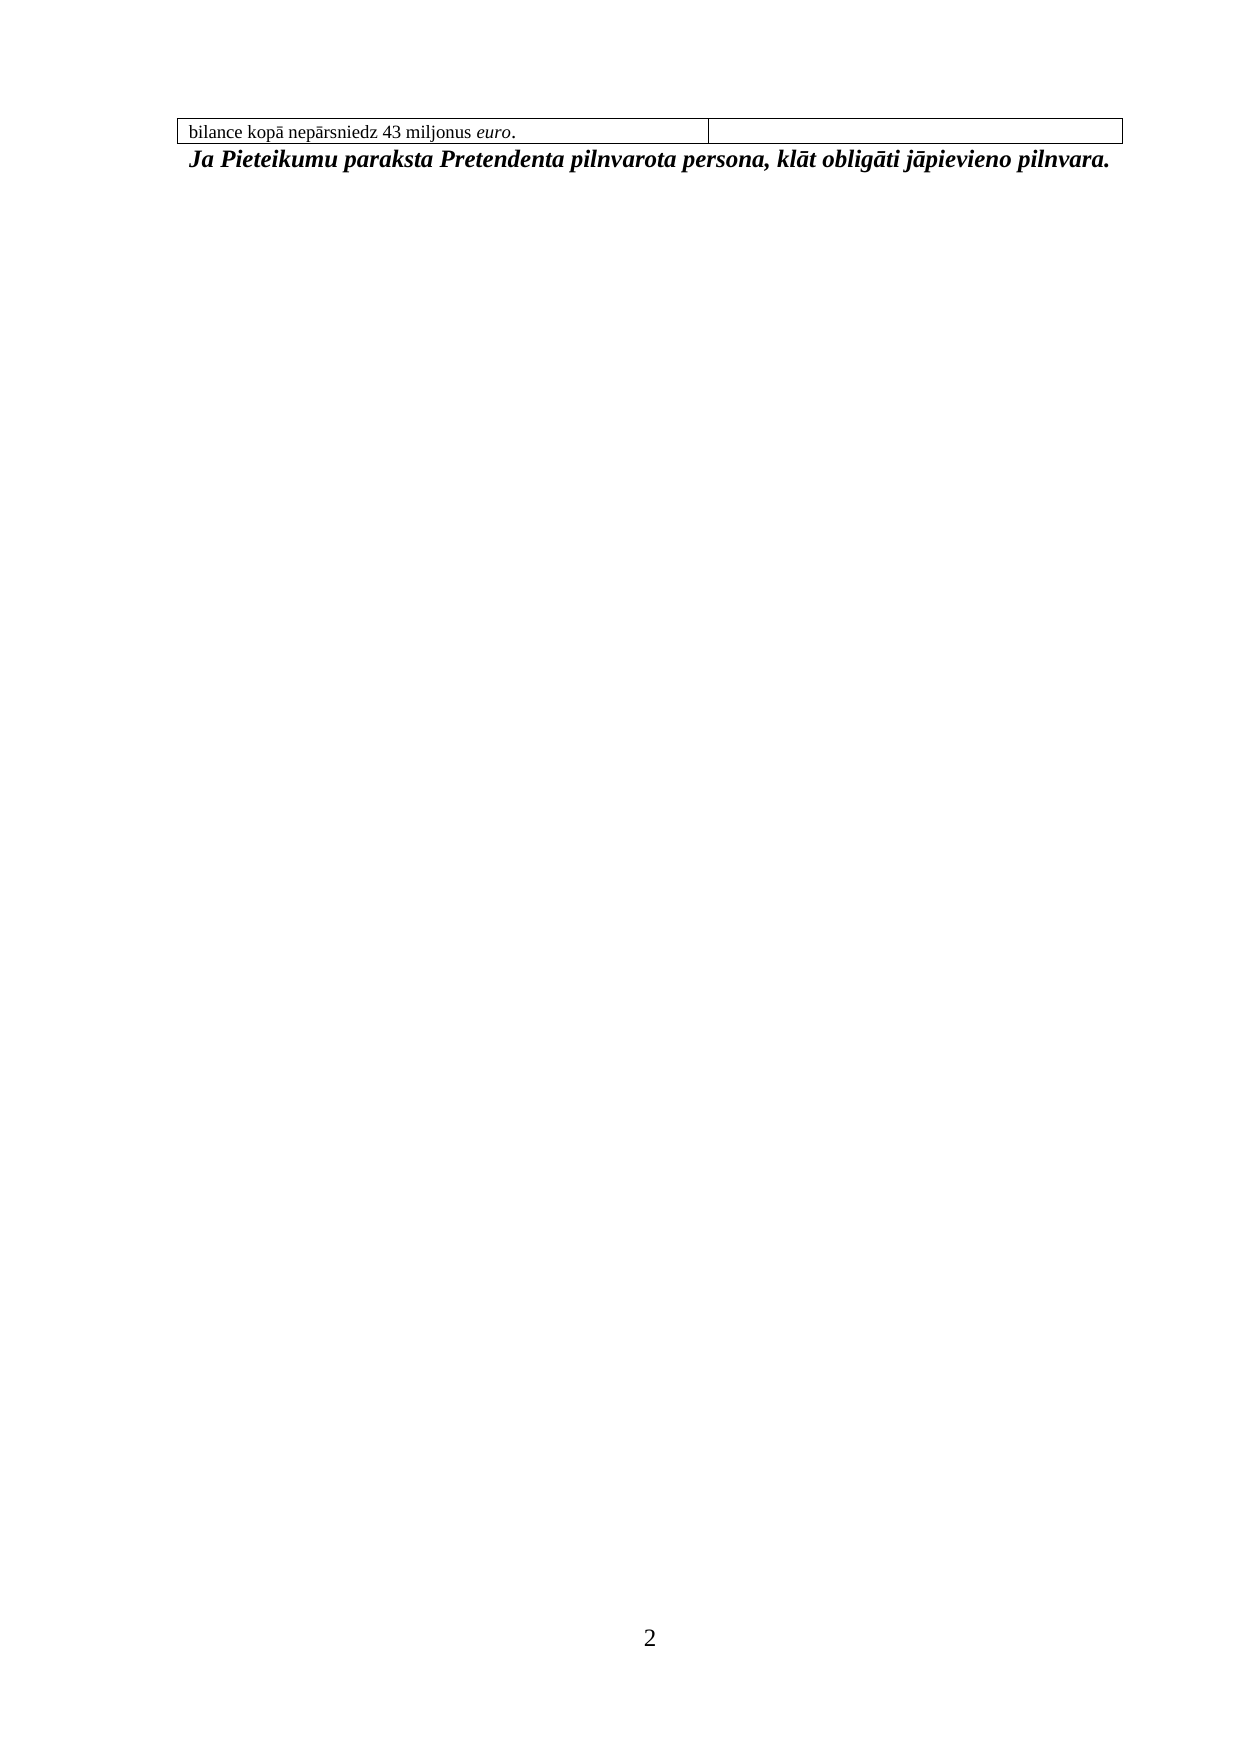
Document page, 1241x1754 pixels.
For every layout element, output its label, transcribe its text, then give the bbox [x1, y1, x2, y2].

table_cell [178, 119, 708, 143]
text Ja Pieteikumu paraksta Pretendenta pilnvarota persona, klāt obligāti jāpievieno pilnvara. [177, 144, 1122, 173]
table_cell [709, 119, 1122, 143]
